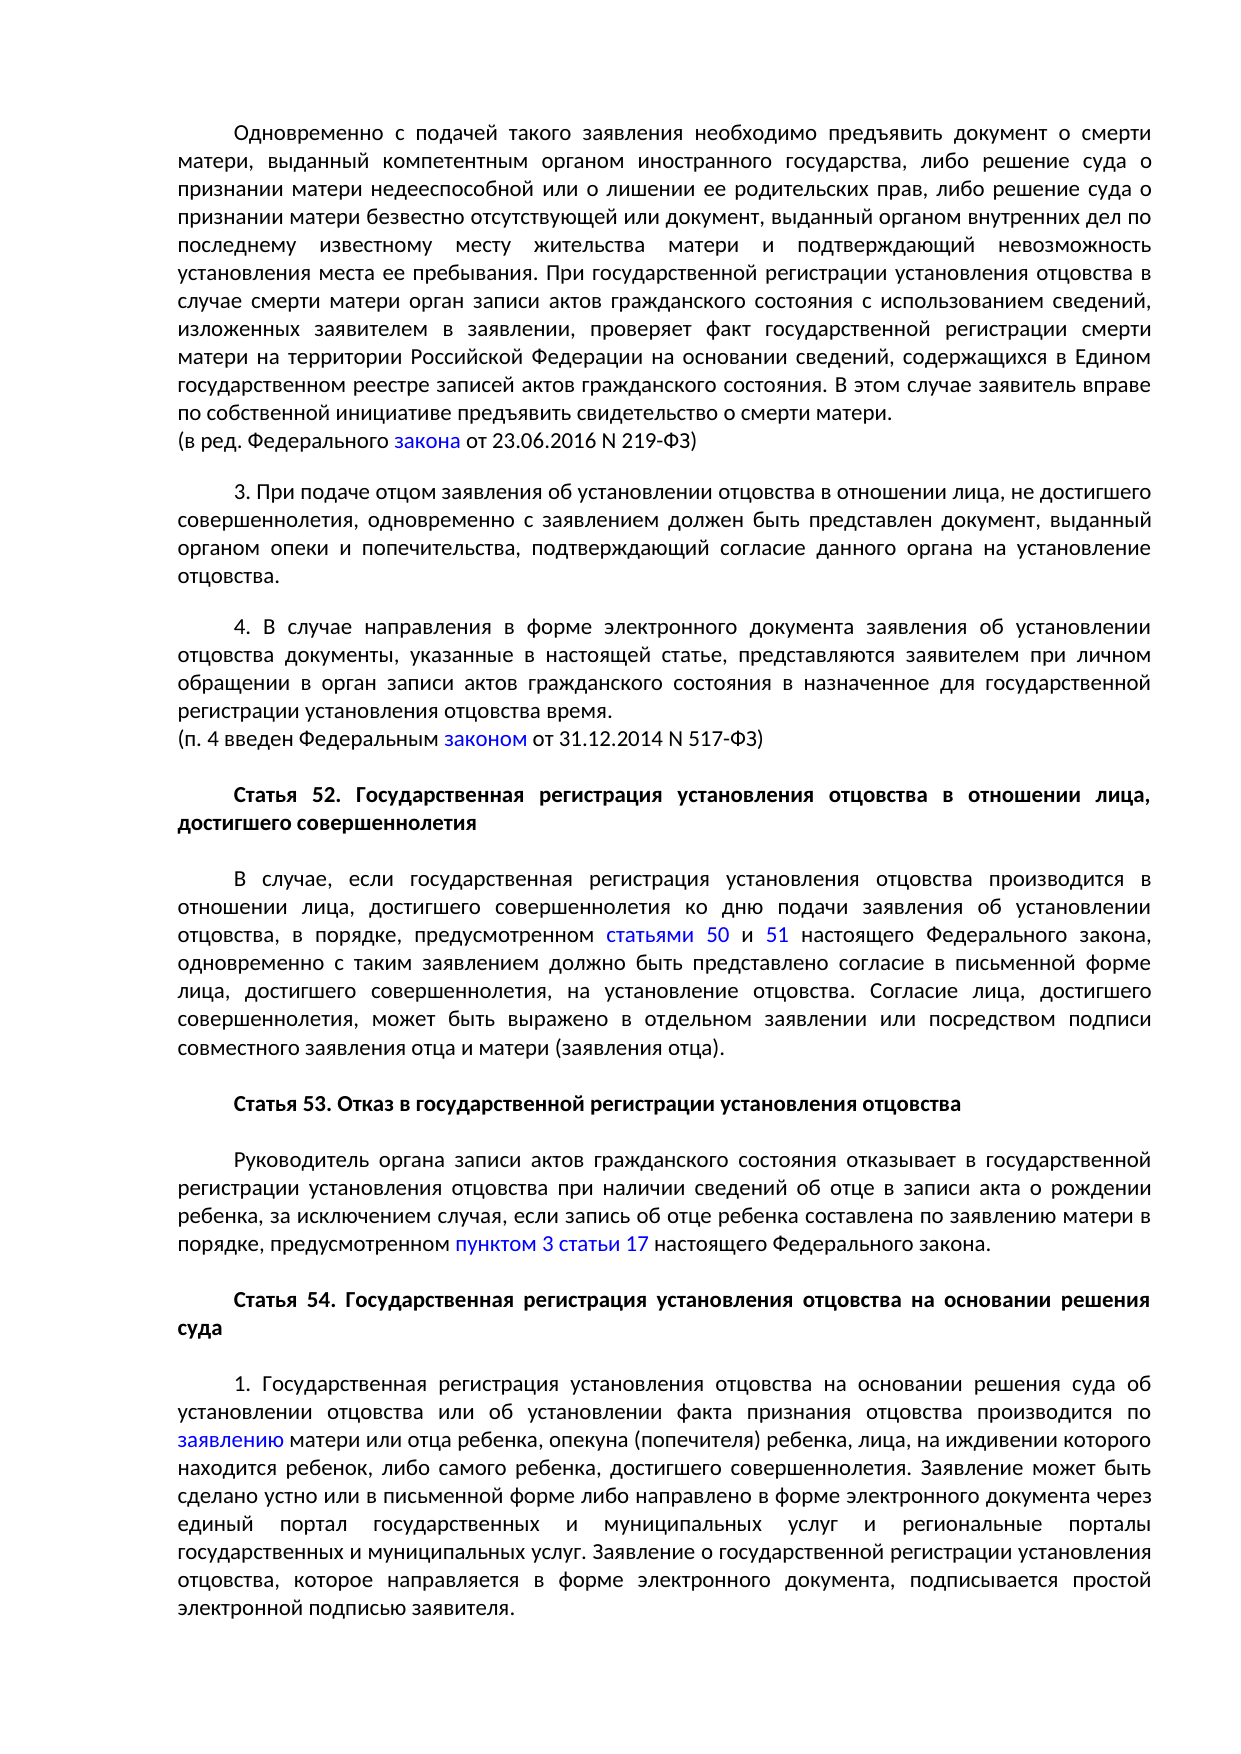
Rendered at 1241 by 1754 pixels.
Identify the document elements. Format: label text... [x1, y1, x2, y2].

text В случае, если государственная регистрация установления отцовства производится в отношении лица, достигшего совершеннолетия ко дню подачи заявления об установлении отцовства, в порядке, предусмотренном статьями 50 и 51 настоящего Федерального закона, одновременно с таким заявлением должно быть представлено согласие в письменной форме лица, достигшего совершеннолетия, на установление отцовства. Согласие лица, достигшего совершеннолетия, может быть выражено в отдельном заявлении или посредством подписи совместного заявления отца и матери (заявления отца). [177, 864, 1152, 1061]
text Руководитель органа записи актов гражданского состояния отказывает в государственной регистрации установления отцовства при наличии сведений об отце в записи акта о рождении ребенка, за исключением случая, если запись об отце ребенка составлена по заявлению матери в порядке, предусмотренном пунктом 3 статьи 17 настоящего Федерального закона. [177, 1145, 1152, 1257]
title Статья 54. Государственная регистрация установления отцовства на основании решения суда [177, 1285, 1152, 1341]
text 4. В случае направления в форме электронного документа заявления об установлении отцовства документы, указанные в настоящей статье, представляются заявителем при личном обращении в орган записи актов гражданского состояния в назначенное для государственной регистрации установления отцовства время. [177, 612, 1152, 724]
text (в ред. Федерального закона от 23.06.2016 N 219-ФЗ) [177, 426, 1152, 454]
title Статья 52. Государственная регистрация установления отцовства в отношении лица, достигшего совершеннолетия [177, 780, 1152, 836]
text 3. При подаче отцом заявления об установлении отцовства в отношении лица, не достигшего совершеннолетия, одновременно с заявлением должен быть представлен документ, выданный органом опеки и попечительства, подтверждающий согласие данного органа на установление отцовства. [177, 477, 1152, 589]
text 1. Государственная регистрация установления отцовства на основании решения суда об установлении отцовства или об установлении факта признания отцовства производится по заявлению матери или отца ребенка, опекуна (попечителя) ребенка, лица, на иждивении которого находится ребенок, либо самого ребенка, достигшего совершеннолетия. Заявление может быть сделано устно или в письменной форме либо направлено в форме электронного документа через единый портал государственных и муниципальных услуг и региональные порталы государственных и муниципальных услуг. Заявление о государственной регистрации установления отцовства, которое направляется в форме электронного документа, подписывается простой электронной подписью заявителя. [177, 1369, 1152, 1621]
text Одновременно с подачей такого заявления необходимо предъявить документ о смерти матери, выданный компетентным органом иностранного государства, либо решение суда о признании матери недееспособной или о лишении ее родительских прав, либо решение суда о признании матери безвестно отсутствующей или документ, выданный органом внутренних дел по последнему известному месту жительства матери и подтверждающий невозможность установления места ее пребывания. При государственной регистрации установления отцовства в случае смерти матери орган записи актов гражданского состояния с использованием сведений, изложенных заявителем в заявлении, проверяет факт государственной регистрации смерти матери на территории Российской Федерации на основании сведений, содержащихся в Едином государственном реестре записей актов гражданского состояния. В этом случае заявитель вправе по собственной инициативе предъявить свидетельство о смерти матери. [177, 118, 1152, 426]
text (п. 4 введен Федеральным законом от 31.12.2014 N 517-ФЗ) [177, 724, 1152, 752]
title Статья 53. Отказ в государственной регистрации установления отцовства [177, 1089, 1152, 1117]
